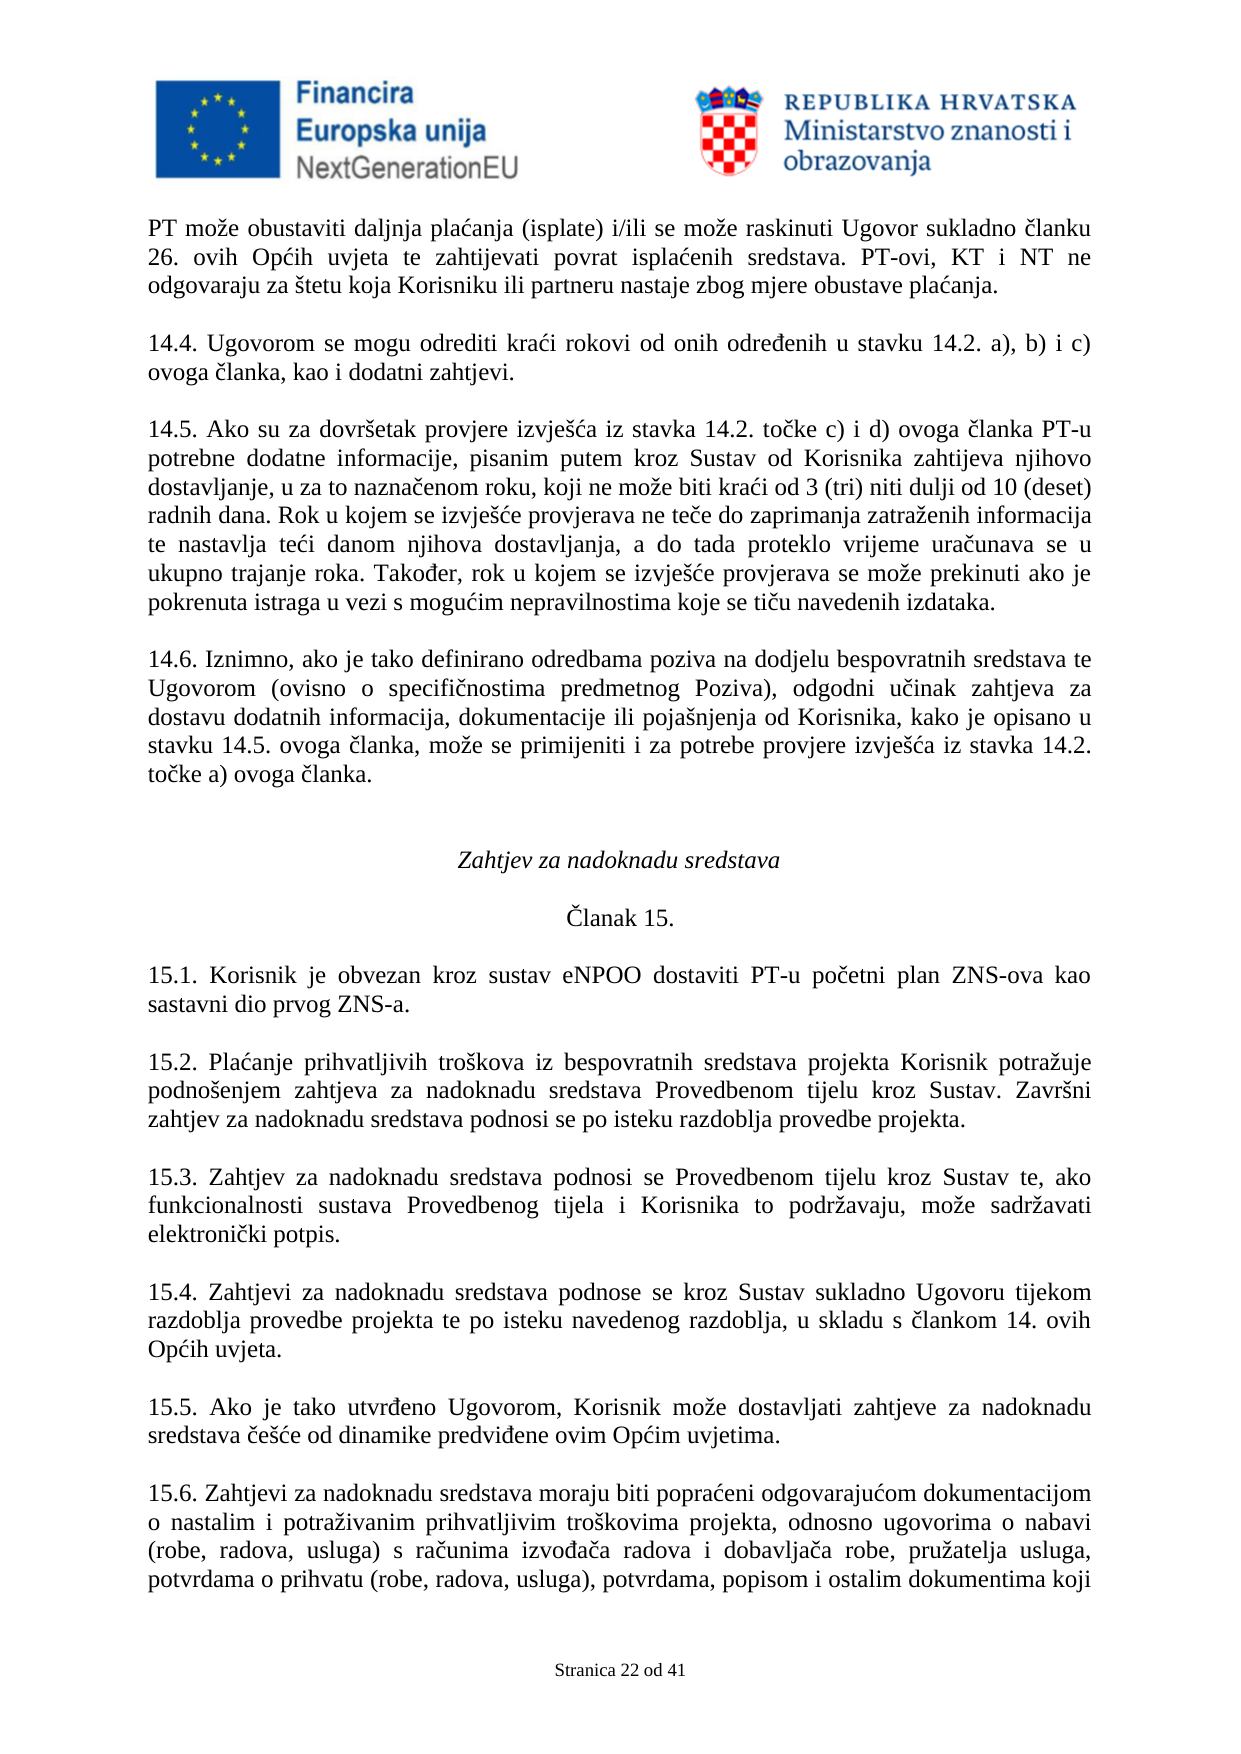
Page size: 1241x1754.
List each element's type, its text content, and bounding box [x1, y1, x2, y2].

picture [151, 76, 541, 185]
text 14.6. Iznimno, ako je tako definirano odredbama poziva na dodjelu bespovratnih sredstava te Ugovorom (ovisno o specifičnostima predmetnog Poziva), odgodni učinak zahtjeva za dostavu dodatnih informacija, dokumentacije ili pojašnjenja od Korisnika, kako je opisano u stavku 14.5. ovoga članka, može se primijeniti i za potrebe provjere izvješća iz stavka 14.2. točke a) ovoga članka. [148, 644, 1092, 788]
text Članak 15. [148, 903, 1092, 932]
text 14.4. Ugovorom se mogu odrediti kraći rokovi od onih određenih u stavku 14.2. a), b) i c) ovoga članka, kao i dodatni zahtjevi. [148, 328, 1092, 385]
text 15.1. Korisnik je obvezan kroz sustav eNPOO dostaviti PT-u početni plan ZNS-ova kao sastavni dio prvog ZNS-a. [148, 960, 1092, 1018]
text Zahtjev za nadoknadu sredstava [148, 845, 1092, 874]
text 15.5. Ako je tako utvrđeno Ugovorom, Korisnik može dostavljati zahtjeve za nadoknadu sredstava češće od dinamike predviđene ovim Općim uvjetima. [148, 1392, 1092, 1449]
text 15.4. Zahtjevi za nadoknadu sredstava podnose se kroz Sustav sukladno Ugovoru tijekom razdoblja provedbe projekta te po isteku navedenog razdoblja, u skladu s člankom 14. ovih Općih uvjeta. [148, 1277, 1092, 1363]
text 14.5. Ako su za dovršetak provjere izvješća iz stavka 14.2. točke c) i d) ovoga članka PT-u potrebne dodatne informacije, pisanim putem kroz Sustav od Korisnika zahtijeva njihovo dostavljanje, u za to naznačenom roku, koji ne može biti kraći od 3 (tri) niti dulji od 10 (deset) radnih dana. Rok u kojem se izvješće provjerava ne teče do zaprimanja zatraženih informacija te nastavlja teći danom njihova dostavljanja, a do tada proteklo vrijeme uračunava se u ukupno trajanje roka. Također, rok u kojem se izvješće provjerava se može prekinuti ako je pokrenuta istraga u vezi s mogućim nepravilnostima koje se tiču navedenih izdataka. [148, 414, 1092, 615]
text 15.2. Plaćanje prihvatljivih troškova iz bespovratnih sredstava projekta Korisnik potražuje podnošenjem zahtjeva za nadoknadu sredstava Provedbenom tijelu kroz Sustav. Završni zahtjev za nadoknadu sredstava podnosi se po isteku razdoblja provedbe projekta. [148, 1047, 1092, 1133]
picture [685, 73, 1090, 185]
text 15.3. Zahtjev za nadoknadu sredstava podnosi se Provedbenom tijelu kroz Sustav te, ako funkcionalnosti sustava Provedbenog tijela i Korisnika to podržavaju, može sadržavati elektronički potpis. [148, 1162, 1092, 1248]
